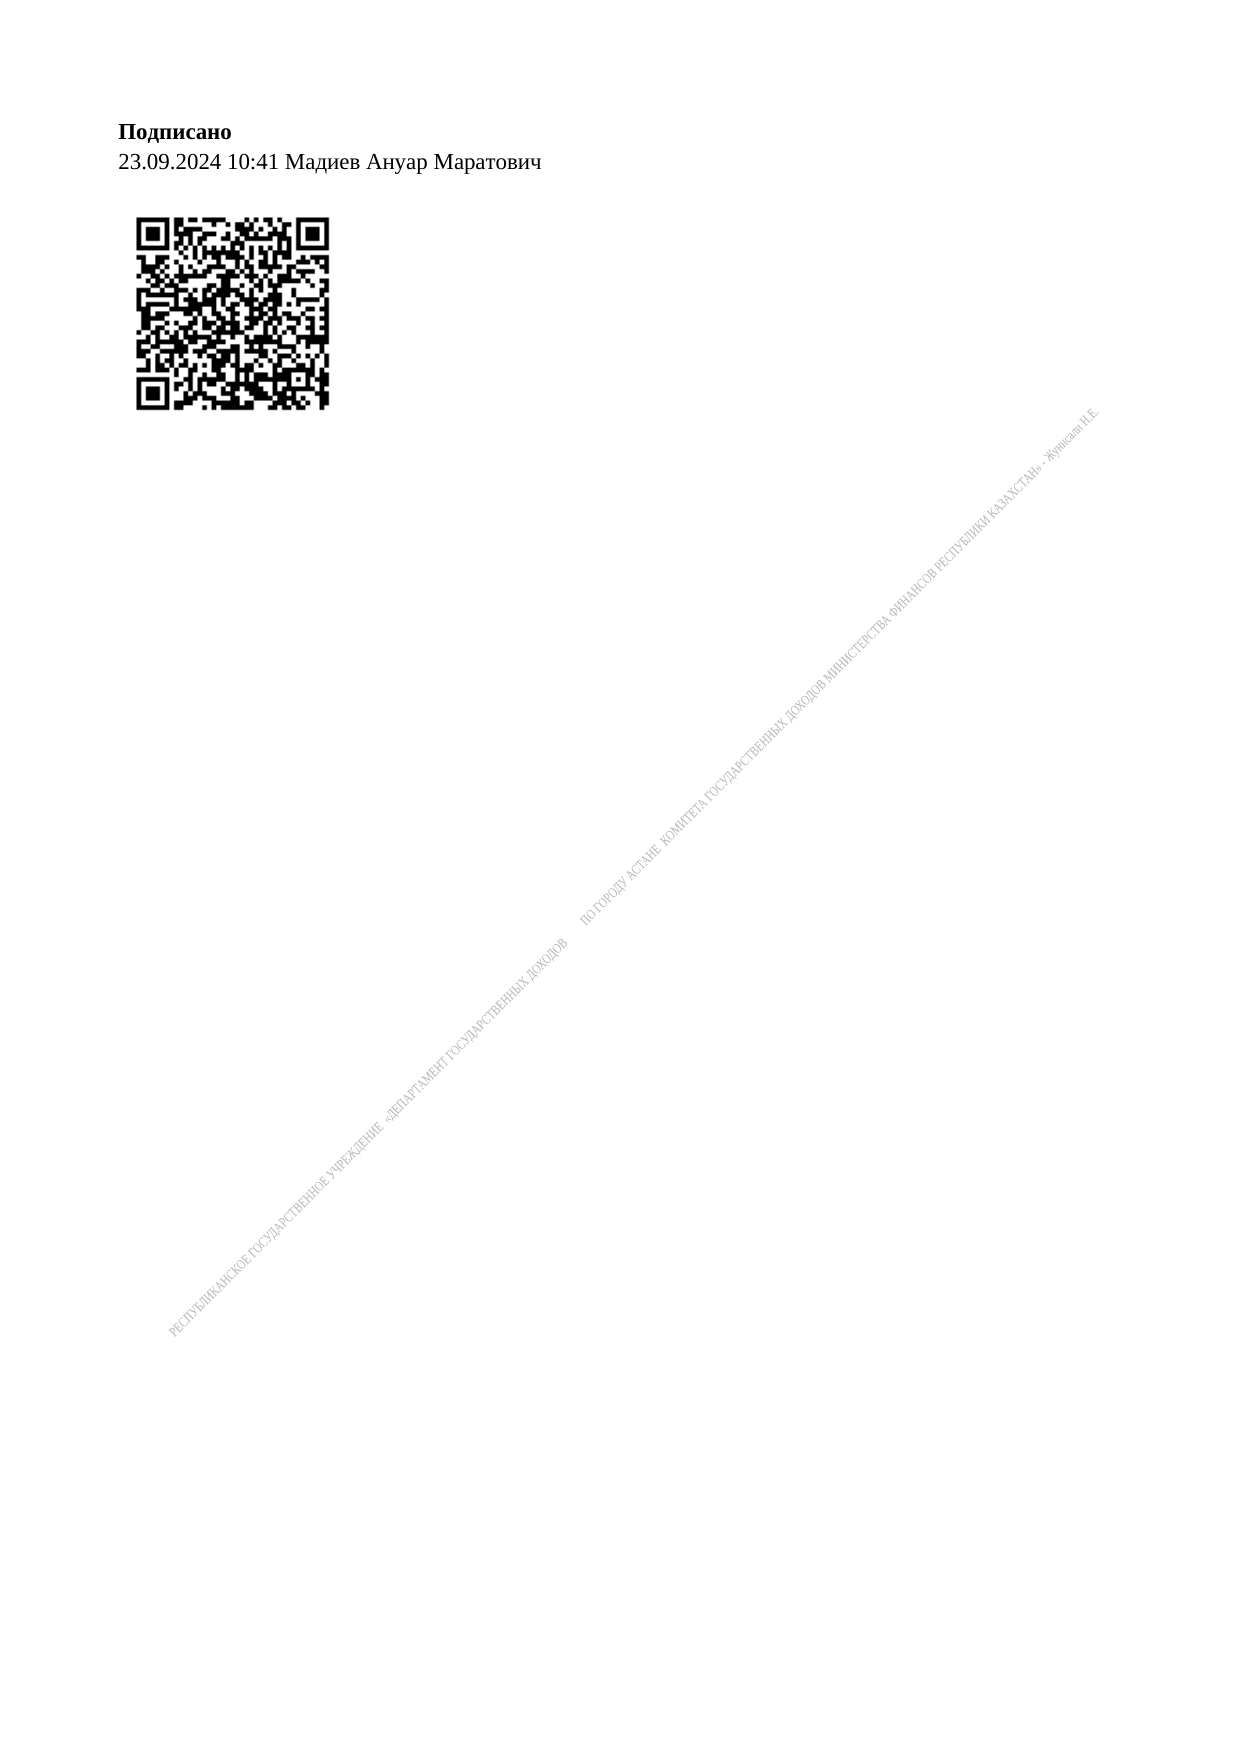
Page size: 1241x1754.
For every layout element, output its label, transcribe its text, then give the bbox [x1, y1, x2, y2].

text Подписано [118, 118, 1152, 144]
text 23.09.2024 10:41 Мадиев Ануар Маратович [118, 148, 1152, 175]
picture [118, 199, 348, 429]
